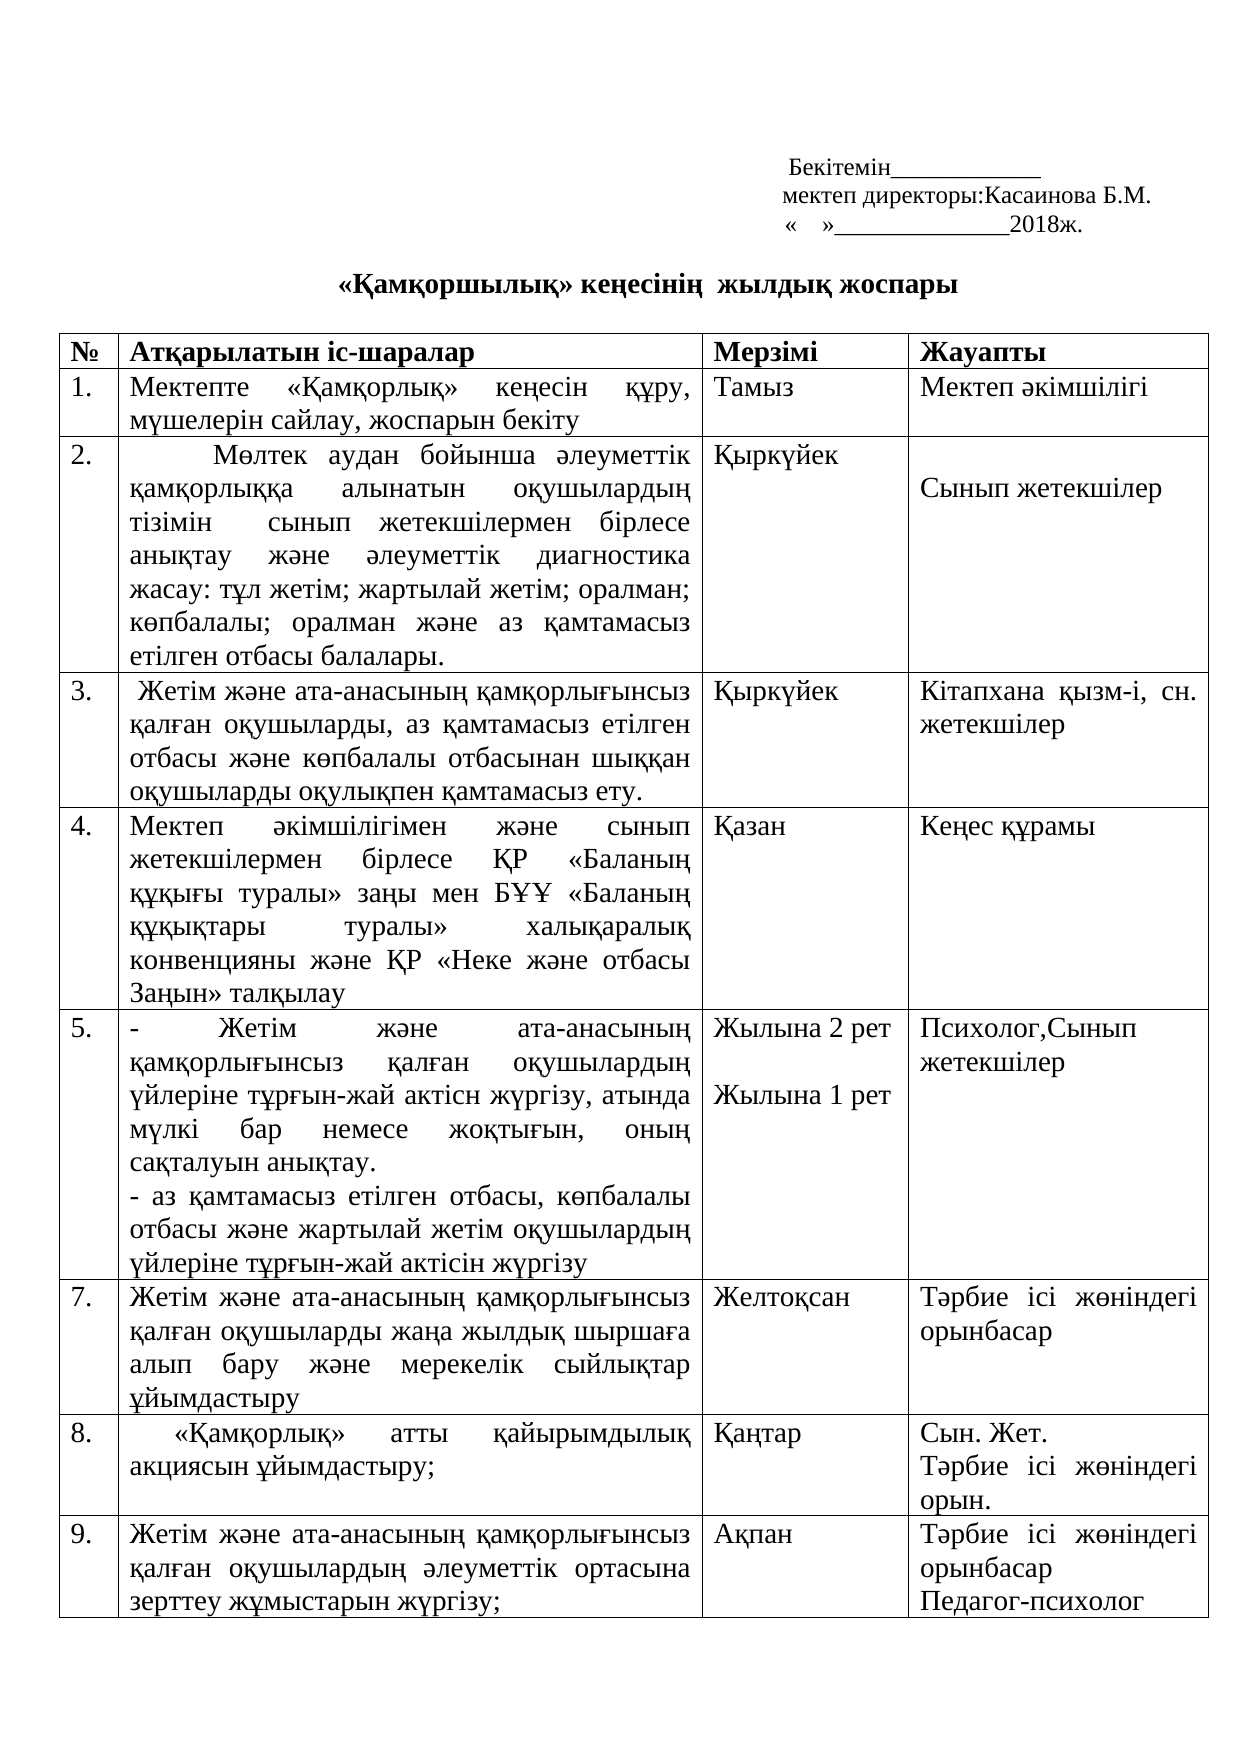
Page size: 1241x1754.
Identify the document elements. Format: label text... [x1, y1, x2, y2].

table_cell 4. [60, 808, 118, 1009]
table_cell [909, 1516, 1208, 1617]
table_cell Қыркүйек [703, 673, 908, 807]
table_cell 1. [60, 369, 118, 436]
table_cell 3. [60, 673, 118, 807]
table_cell Мектеп әкімшілігімен және сынып жетекшілермен бірлесе ҚР «Баланың құқығы туралы» заңы мен БҰҰ «Баланың құқықтары туралы» халықаралық конвенцияны және ҚР «Неке және отбасы Заңын» талқылау [119, 808, 702, 1009]
text «Қамқоршылық» кеңесінің жылдық жоспары [177, 266, 1152, 299]
table_cell Кеңес құрамы [909, 808, 1208, 1009]
table_cell Тамыз [703, 369, 908, 436]
table_cell Қыркүйек [703, 437, 908, 672]
table_cell Қаңтар [703, 1415, 908, 1515]
table_cell Ақпан [703, 1516, 908, 1617]
table_cell - Жетім және ата-анасының қамқорлығынсыз қалған оқушылардың үйлеріне тұрғын-жай актісн жүргізу, атында мүлкі бар немесе жоқтығын, оның сақталуын анықтау. - аз қамтамасыз етілген отбасы, көпбалалы отбасы және жартылай жетім оқушылардың үйлеріне тұрғын-жай актісін жүргізу [119, 1010, 702, 1278]
table_cell 2. [60, 437, 118, 672]
table_cell 9. [60, 1516, 118, 1617]
text Бекітемін____________ [177, 152, 1152, 180]
table_cell Мөлтек аудан бойынша әлеуметтік қамқорлыққа алынатын оқушылардың тізімін сынып жетекшілермен бірлесе анықтау және әлеуметтік диагностика жасау: тұл жетім; жартылай жетім; оралман; көпбалалы; оралман және аз қамтамасыз етілген отбасы балалары. [119, 437, 702, 672]
table_cell Мектеп әкімшілігі [909, 369, 1208, 436]
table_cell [119, 1516, 702, 1617]
table_header Мерзімі [703, 334, 908, 368]
text « »______________2018ж. [177, 209, 1152, 238]
table_cell Психолог,Сынып жетекшілер [909, 1010, 1208, 1278]
table_header № [60, 334, 118, 368]
table_cell Қазан [703, 808, 908, 1009]
table_cell Жетім және ата-анасының қамқорлығынсыз қалған оқушыларды жаңа жылдық шыршаға алып бару және мерекелік сыйлықтар ұйымдастыру [119, 1280, 702, 1414]
table_cell Сынып жетекшілер [909, 437, 1208, 672]
table_cell Тәрбие ісі жөніндегі орынбасар [909, 1280, 1208, 1414]
table_cell Жылына 2 рет Жылына 1 рет [703, 1010, 908, 1278]
text мектеп директоры:Касаинова Б.М. [177, 180, 1152, 209]
table_cell 7. [60, 1280, 118, 1414]
table_cell Кітапхана қызм-і, сн. жетекшілер [909, 673, 1208, 807]
table_header Жауапты [909, 334, 1208, 368]
table_cell Желтоқсан [703, 1280, 908, 1414]
table_cell Мектепте «Қамқорлық» кеңесін құру, мүшелерін сайлау, жоспарын бекіту [119, 369, 702, 436]
table_cell Сын. Жет. Тәрбие ісі жөніндегі орын. [909, 1415, 1208, 1515]
table_cell 5. [60, 1010, 118, 1278]
table_cell 8. [60, 1415, 118, 1515]
table_cell «Қамқорлық» атты қайырымдылық акциясын ұйымдастыру; [119, 1415, 702, 1515]
table_cell Жетім және ата-анасының қамқорлығынсыз қалған оқушыларды, аз қамтамасыз етілген отбасы және көпбалалы отбасынан шыққан оқушыларды оқулықпен қамтамасыз ету. [119, 673, 702, 807]
table_header Атқарылатын іс-шаралар [119, 334, 702, 368]
